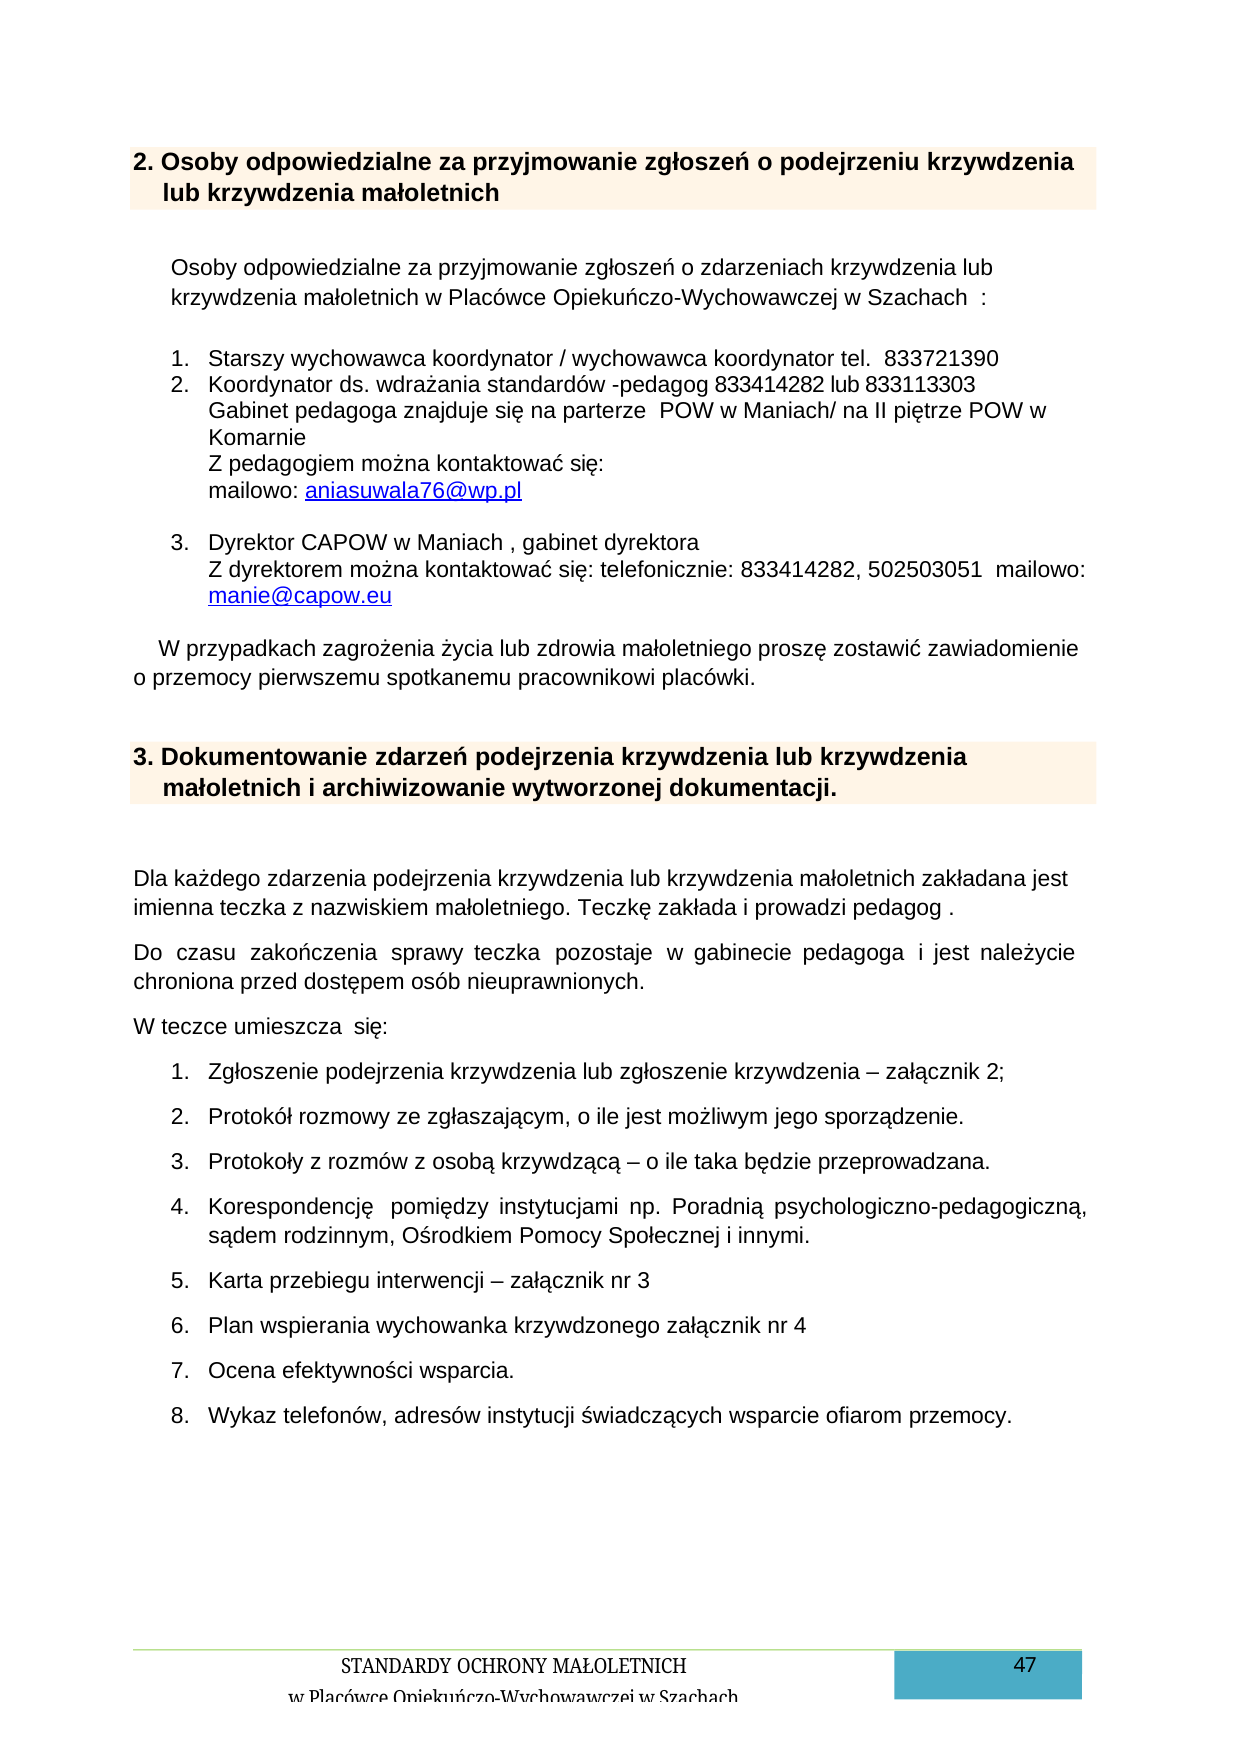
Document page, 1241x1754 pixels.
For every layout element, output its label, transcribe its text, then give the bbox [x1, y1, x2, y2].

text Z pedagogiem można kontaktować się: [208, 450, 1114, 477]
list Plan wspierania wychowanka krzywdzonego załącznik nr 4 [171, 1312, 1173, 1338]
list Koordynator ds. wdrażania standardów -pedagog 833414282 lub 833113303 [170, 371, 1114, 397]
text W przypadkach zagrożenia życia lub zdrowia małoletniego proszę zostawić zawiadomienie o przemocy pierwszemu spotkanemu pracownikowi placówki. [133, 635, 1091, 691]
text mailowo: aniasuwala76@wp.pl [208, 477, 1114, 503]
list Zgłoszenie podejrzenia krzywdzenia lub zgłoszenie krzywdzenia – załącznik 2; [171, 1058, 1173, 1084]
text Do czasu zakończenia sprawy teczka pozostaje w gabinecie pedagoga i jest należycie chroniona przed dostępem osób nieuprawnionych. [133, 939, 1101, 994]
text Z dyrektorem można kontaktować się: telefonicznie: 833414282, 502503051 mailowo: manie@capow.eu [208, 556, 1114, 608]
list Protokoły z rozmów z osobą krzywdzącą – o ile taka będzie przeprowadzana. [171, 1148, 1173, 1174]
list Korespondencję pomiędzy instytucjami np. Poradnią psychologiczno-pedagogiczną, sądem rodzinnym, Ośrodkiem Pomocy Społecznej i innymi. [170, 1193, 1094, 1248]
list Dyrektor CAPOW w Maniach , gabinet dyrektora [170, 529, 1114, 556]
list Ocena efektywności wsparcia. [171, 1357, 1173, 1383]
list Wykaz telefonów, adresów instytucji świadczących wsparcie ofiarom przemocy. [171, 1402, 1173, 1428]
text Osoby odpowiedzialne za przyjmowanie zgłoszeń o zdarzeniach krzywdzenia lub krzywdzenia małoletnich w Placówce Opiekuńczo-Wychowawczej w Szachach : [171, 254, 1017, 311]
list Protokół rozmowy ze zgłaszającym, o ile jest możliwym jego sporządzenie. [171, 1103, 1173, 1129]
text Dla każdego zdarzenia podejrzenia krzywdzenia lub krzywdzenia małoletnich zakładana jest imienna teczka z nazwiskiem małoletniego. Teczkę zakłada i prowadzi pedagog . [133, 865, 1101, 921]
list Starszy wychowawca koordynator / wychowawca koordynator tel. 833721390 [171, 345, 1114, 371]
list Karta przebiegu interwencji – załącznik nr 3 [171, 1267, 1173, 1293]
text W teczce umieszcza się: [133, 1013, 1173, 1039]
list Gabinet pedagoga znajduje się na parterze POW w Maniach/ na II piętrze POW w Komarnie [208, 397, 1114, 450]
